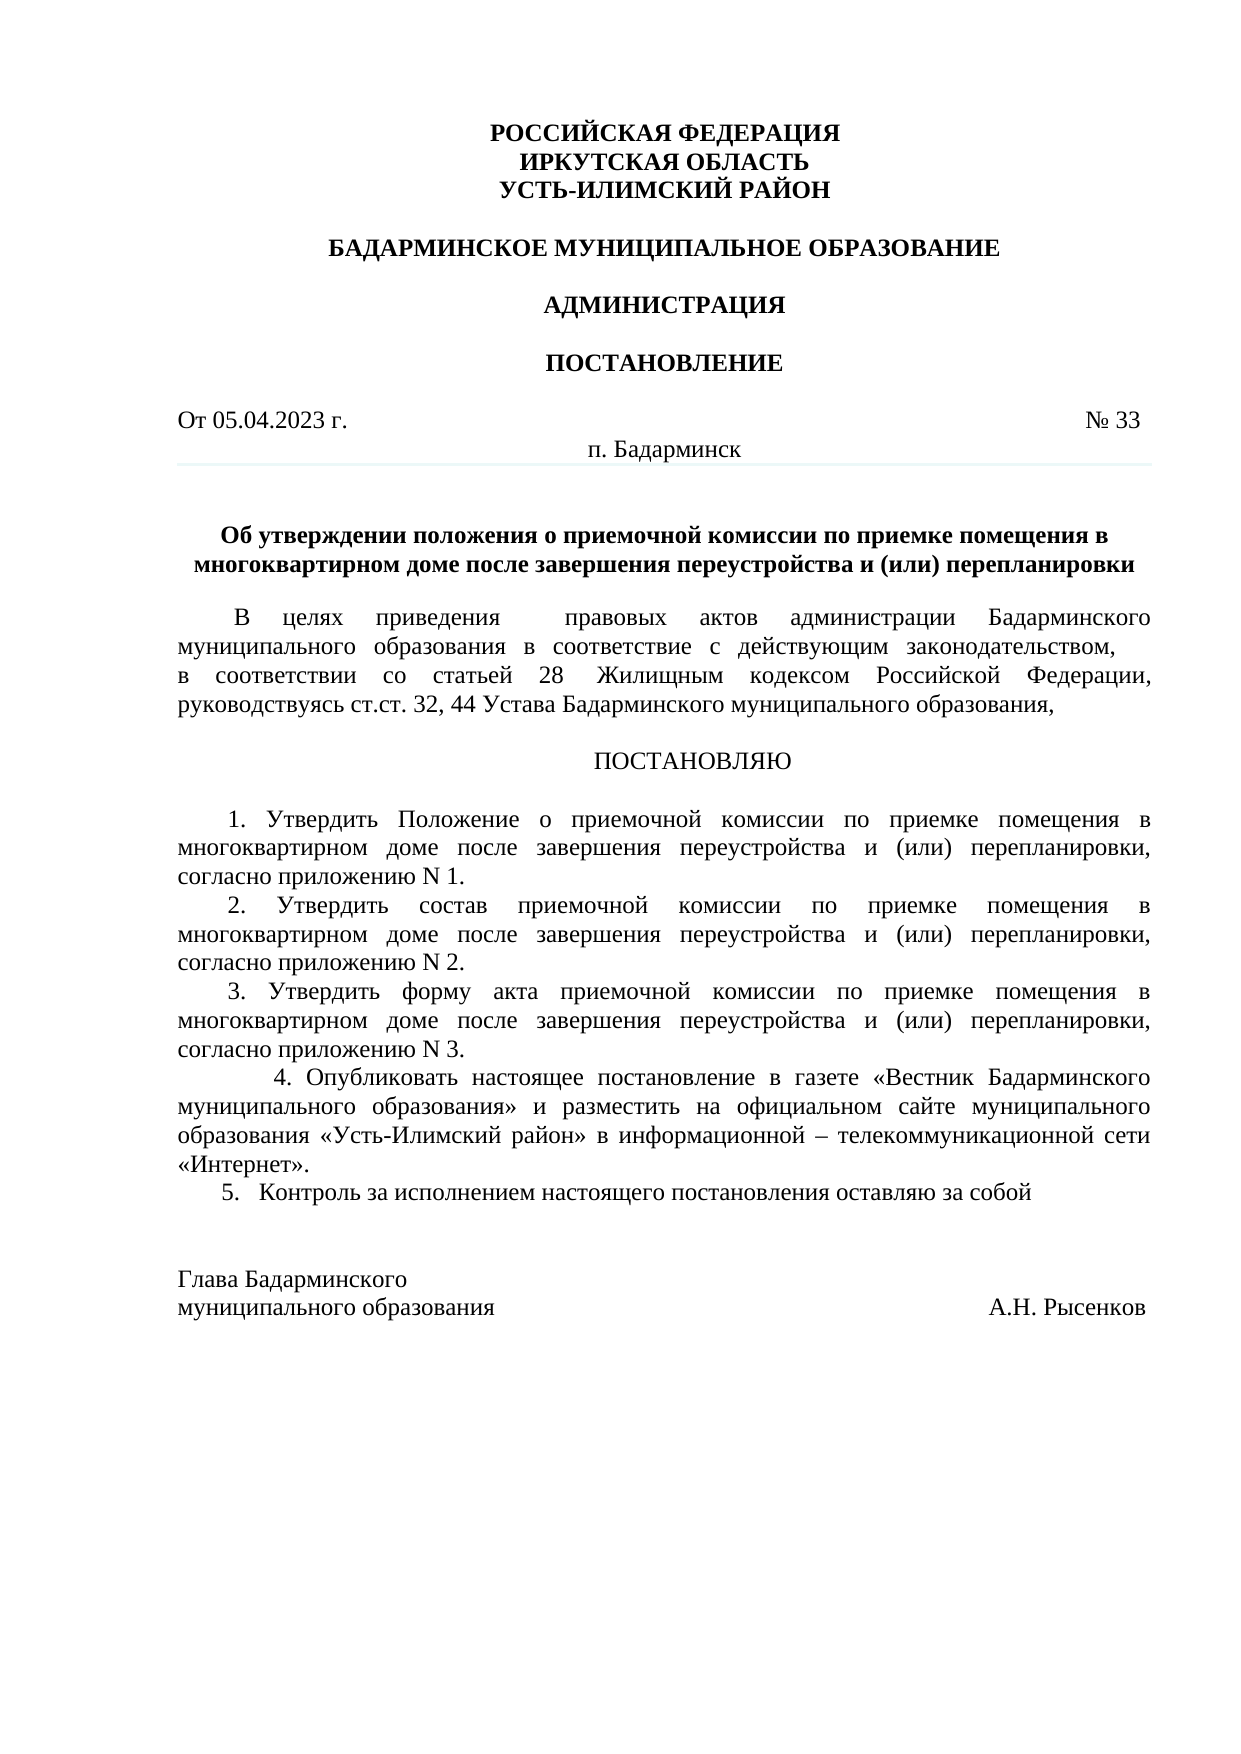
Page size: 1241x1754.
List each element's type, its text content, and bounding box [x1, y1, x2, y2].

text БАДАРМИНСКОЕ МУНИЦИПАЛЬНОЕ ОБРАЗОВАНИЕ [177, 233, 1152, 262]
text РОССИЙСКАЯ ФЕДЕРАЦИЯ [177, 118, 1152, 147]
text муниципального образования А.Н. Рысенков [177, 1292, 1152, 1350]
text От 05.04.2023 г. № 33 [177, 406, 1152, 434]
text Глава Бадарминского [177, 1235, 1152, 1292]
text Об утверждении положения о приемочной комиссии по приемке помещения в многоквартирном доме после завершения переустройства и (или) перепланировки [177, 520, 1152, 577]
text 4. Опубликовать настоящее постановление в газете «Вестник Бадарминского муниципального образования» и разместить на официальном сайте муниципального образования «Усть-Илимский район» в информационной – телекоммуникационной сети «Интернет». [177, 1062, 1152, 1177]
text АДМИНИСТРАЦИЯ [177, 291, 1152, 319]
text В целях приведения правовых актов администрации Бадарминского муниципального образования в соответствие с действующим законодательством, в соответствии со статьей 28 Жилищным кодексом Российской Федерации, руководствуясь ст.ст. 32, 44 Устава Бадарминского муниципального образования, [177, 602, 1152, 717]
text ИРКУТСКАЯ ОБЛАСТЬ [177, 147, 1152, 176]
text УСТЬ-ИЛИМСКИЙ РАЙОН [177, 176, 1152, 204]
text 1. Утвердить Положение о приемочной комиссии по приемке помещения в многоквартирном доме после завершения переустройства и (или) перепланировки, согласно приложению N 1. [177, 804, 1152, 890]
text 5. Контроль за исполнением настоящего постановления оставляю за собой [177, 1177, 1152, 1206]
text 3. Утвердить форму акта приемочной комиссии по приемке помещения в многоквартирном доме после завершения переустройства и (или) перепланировки, согласно приложению N 3. [177, 976, 1152, 1062]
text ПОСТАНОВЛЕНИЕ [177, 348, 1152, 377]
text ПОСТАНОВЛЯЮ [177, 746, 1152, 775]
subtitle п. Бадарминск [177, 434, 1152, 463]
text 2. Утвердить состав приемочной комиссии по приемке помещения в многоквартирном доме после завершения переустройства и (или) перепланировки, согласно приложению N 2. [177, 890, 1152, 976]
